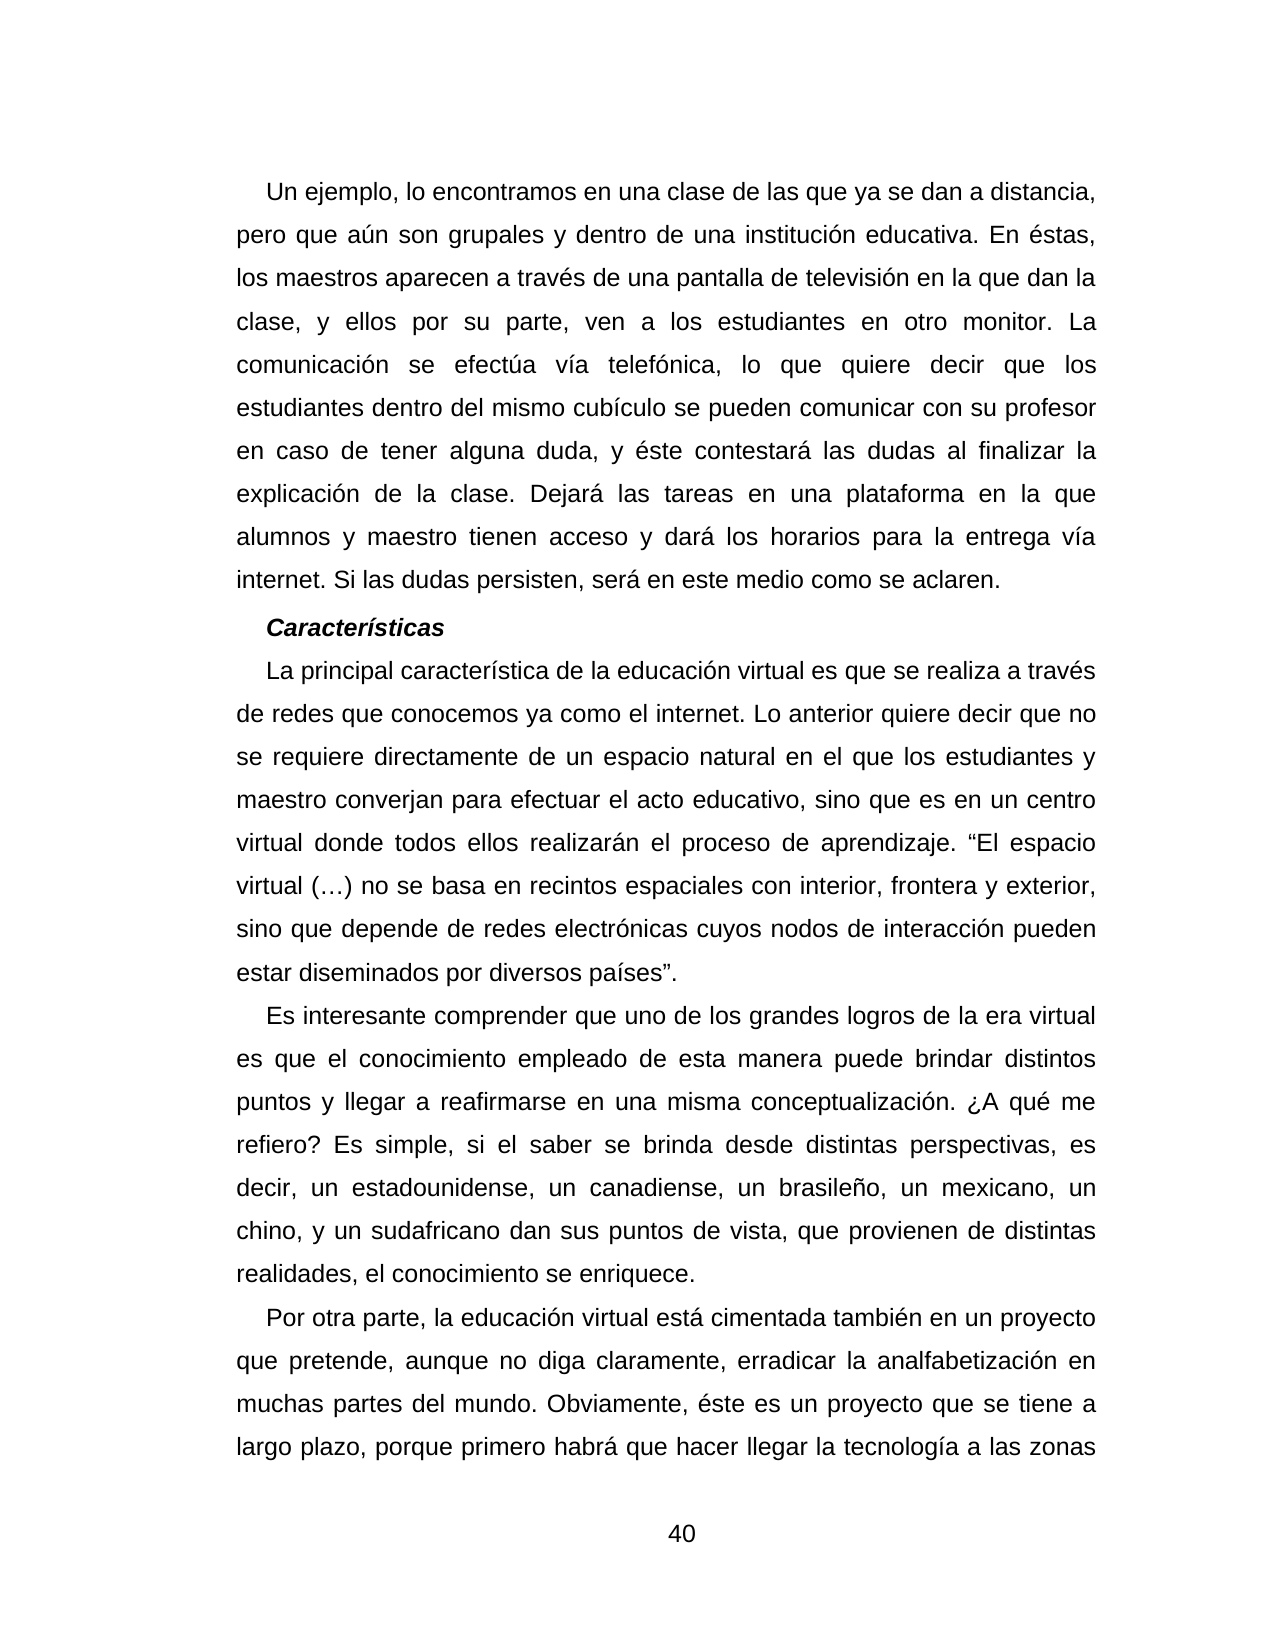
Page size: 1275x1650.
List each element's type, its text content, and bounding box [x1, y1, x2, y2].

text Un ejemplo, lo encontramos en una clase de las que ya se dan a distancia, pero que aún son grupales y dentro de una institución educativa. En éstas, los maestros aparecen a través de una pantalla de televisión en la que dan la clase, y ellos por su parte, ven a los estudiantes en otro monitor. La comunicación se efectúa vía telefónica, lo que quiere decir que los estudiantes dentro del mismo cubículo se pueden comunicar con su profesor en caso de tener alguna duda, y éste contestará las dudas al finalizar la explicación de la clase. Dejará las tareas en una plataforma en la que alumnos y maestro tienen acceso y dará los horarios para la entrega vía internet. Si las dudas persisten, será en este medio como se aclaren. [236, 177, 1098, 594]
subtitle Características [236, 613, 1098, 641]
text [236, 1303, 1098, 1461]
text Es interesante comprender que uno de los grandes logros de la era virtual es que el conocimiento empleado de esta manera puede brindar distintos puntos y llegar a reafirmarse en una misma conceptualización. ¿A qué me refiero? Es simple, si el saber se brinda desde distintas perspectivas, es decir, un estadounidense, un canadiense, un brasileño, un mexicano, un chino, y un sudafricano dan sus puntos de vista, que provienen de distintas realidades, el conocimiento se enriquece. [236, 1001, 1098, 1288]
text La principal característica de la educación virtual es que se realiza a través de redes que conocemos ya como el internet. Lo anterior quiere decir que no se requiere directamente de un espacio natural en el que los estudiantes y maestro converjan para efectuar el acto educativo, sino que es en un centro virtual donde todos ellos realizarán el proceso de aprendizaje. “El espacio virtual (…) no se basa en recintos espaciales con interior, frontera y exterior, sino que depende de redes electrónicas cuyos nodos de interacción pueden estar diseminados por diversos países”. [236, 656, 1098, 986]
